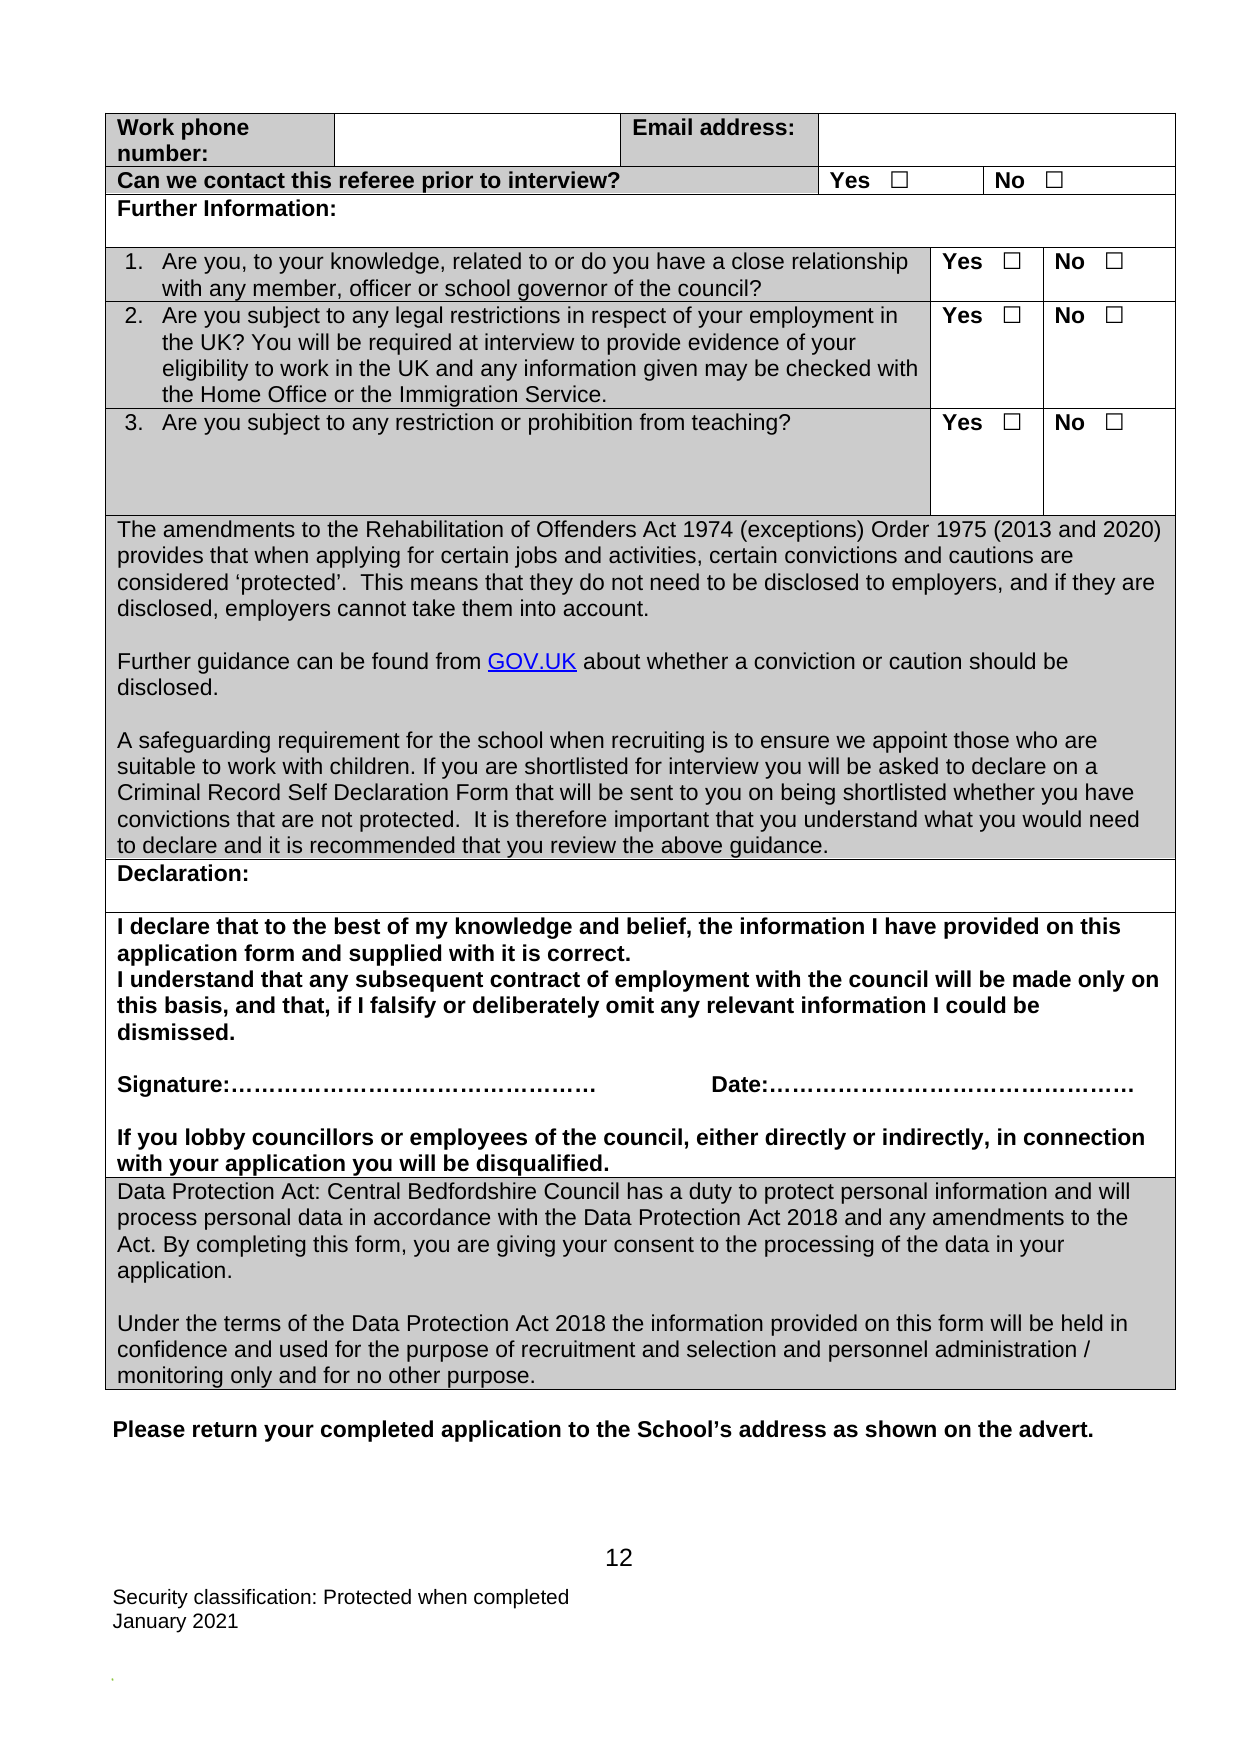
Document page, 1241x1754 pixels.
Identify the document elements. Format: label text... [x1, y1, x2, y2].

table_cell No ☐ [1044, 248, 1175, 301]
table_cell The amendments to the Rehabilitation of Offenders Act 1974 (exceptions) Order 1975 (2013 and 2020) provides that when applying for certain jobs and activities, certain convictions and cautions are considered ‘protected’. This means that they do not need to be disclosed to employers, and if they are disclosed, employers cannot take them into account. Further guidance can be found from GOV.UK about whether a conviction or caution should be disclosed. A safeguarding requirement for the school when recruiting is to ensure we appoint those who are suitable to work with children. If you are shortlisted for interview you will be asked to declare on a Criminal Record Self Declaration Form that will be sent to you on being shortlisted whether you have convictions that are not protected. It is therefore important that you understand what you would need to declare and it is recommended that you review the above guidance. [106, 516, 1175, 858]
table_cell Yes ☐ [819, 167, 983, 193]
table_cell Yes ☐ [931, 248, 1043, 301]
table_cell Data Protection Act: Central Bedfordshire Council has a duty to protect personal information and will process personal data in accordance with the Data Protection Act 2018 and any amendments to the Act. By completing this form, you are giving your consent to the processing of the data in your application. Under the terms of the Data Protection Act 2018 the information provided on this form will be held in confidence and used for the purpose of recruitment and selection and personnel administration / monitoring only and for no other purpose. [106, 1178, 1175, 1389]
table_cell Declaration: [106, 860, 1175, 912]
table_cell Are you subject to any restriction or prohibition from teaching? [106, 409, 930, 515]
table_cell Yes ☐ [931, 409, 1043, 515]
table_cell Are you, to your knowledge, related to or do you have a close relationship with any member, officer or school governor of the council? [106, 248, 930, 301]
table_cell I declare that to the best of my knowledge and belief, the information I have provided on this application form and supplied with it is correct. I understand that any subsequent contract of employment with the council will be made only on this basis, and that, if I falsify or deliberately omit any relevant information I could be dismissed. Signature:………………………………………… Date:………………………………………… If you lobby councillors or employees of the council, either directly or indirectly, in connection with your application you will be disqualified. [106, 913, 1175, 1177]
table_cell [819, 114, 1175, 166]
table_cell Email address: [621, 114, 818, 166]
table_cell Further Information: [106, 195, 1175, 247]
table_cell Work phone number: [106, 114, 334, 166]
table_cell No ☐ [1044, 409, 1175, 515]
text Please return your completed application to the School’s address as shown on the advert. [112, 1416, 1125, 1442]
table_cell Yes ☐ [931, 302, 1043, 408]
table_cell Are you subject to any legal restrictions in respect of your employment in the UK? You will be required at interview to provide evidence of your eligibility to work in the UK and any information given may be checked with the Home Office or the Immigration Service. [106, 302, 930, 408]
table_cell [106, 167, 818, 193]
table_cell No ☐ [1044, 302, 1175, 408]
table_cell No ☐ [984, 167, 1175, 193]
table_cell [335, 114, 620, 166]
